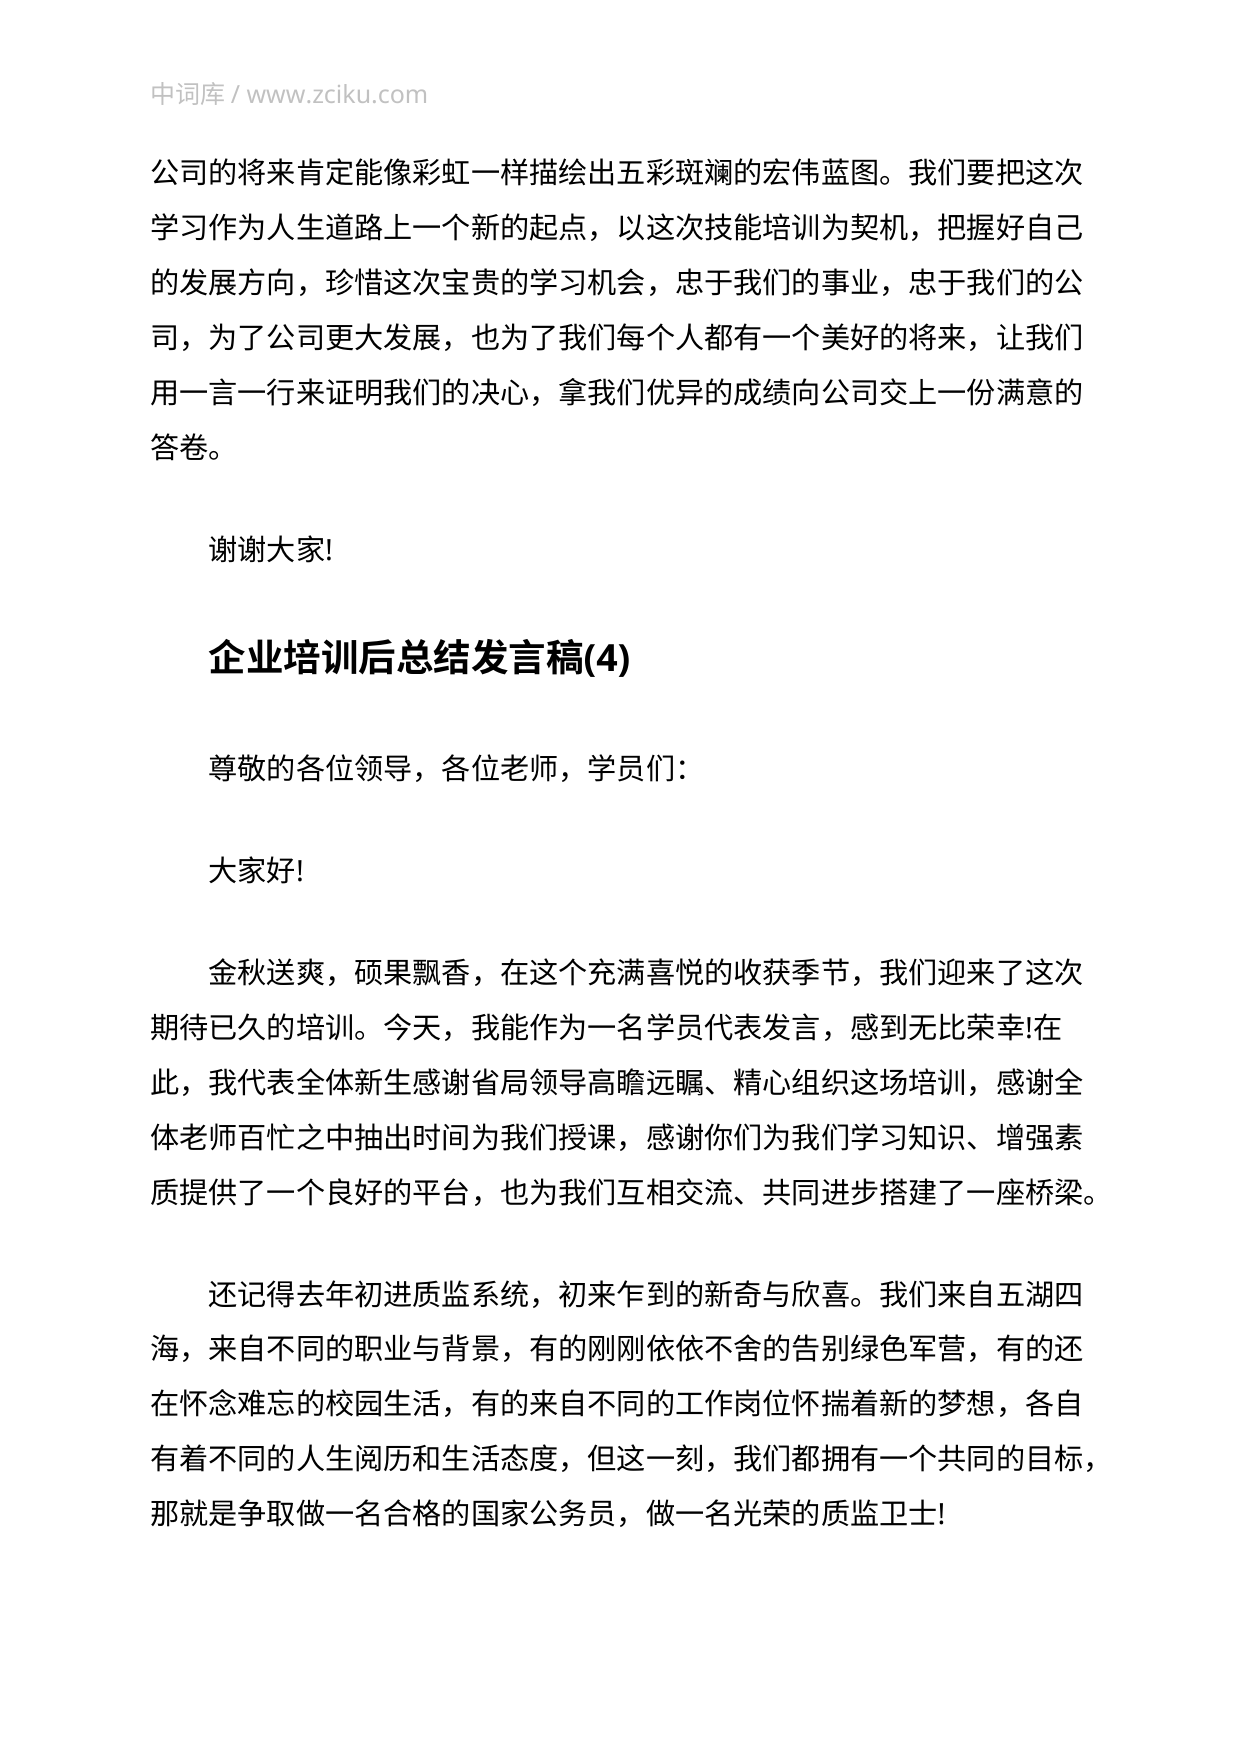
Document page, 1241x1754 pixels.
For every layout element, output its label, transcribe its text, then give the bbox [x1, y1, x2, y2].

text 谢谢大家! [150, 526, 1090, 569]
text 尊敬的各位领导，各位老师，学员们： [150, 746, 1090, 788]
text 还记得去年初进质监系统，初来乍到的新奇与欣喜。我们来自五湖四海，来自不同的职业与背景，有的刚刚依依不舍的告别绿色军营，有的还在怀念难忘的校园生活，有的来自不同的工作岗位怀揣着新的梦想，各自有着不同的人生阅历和生活态度，但这一刻，我们都拥有一个共同的目标，那就是争取做一名合格的国家公务员，做一名光荣的质监卫士! [150, 1271, 1090, 1533]
text 大家好! [150, 848, 1090, 890]
text 企业培训后总结发言稿(4) [150, 628, 1090, 683]
text 金秋送爽，硕果飘香，在这个充满喜悦的收获季节，我们迎来了这次期待已久的培训。今天，我能作为一名学员代表发言，感到无比荣幸!在此，我代表全体新生感谢省局领导高瞻远瞩、精心组织这场培训，感谢全体老师百忙之中抽出时间为我们授课，感谢你们为我们学习知识、增强素质提供了一个良好的平台，也为我们互相交流、共同进步搭建了一座桥梁。 [150, 949, 1090, 1212]
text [150, 150, 1090, 467]
